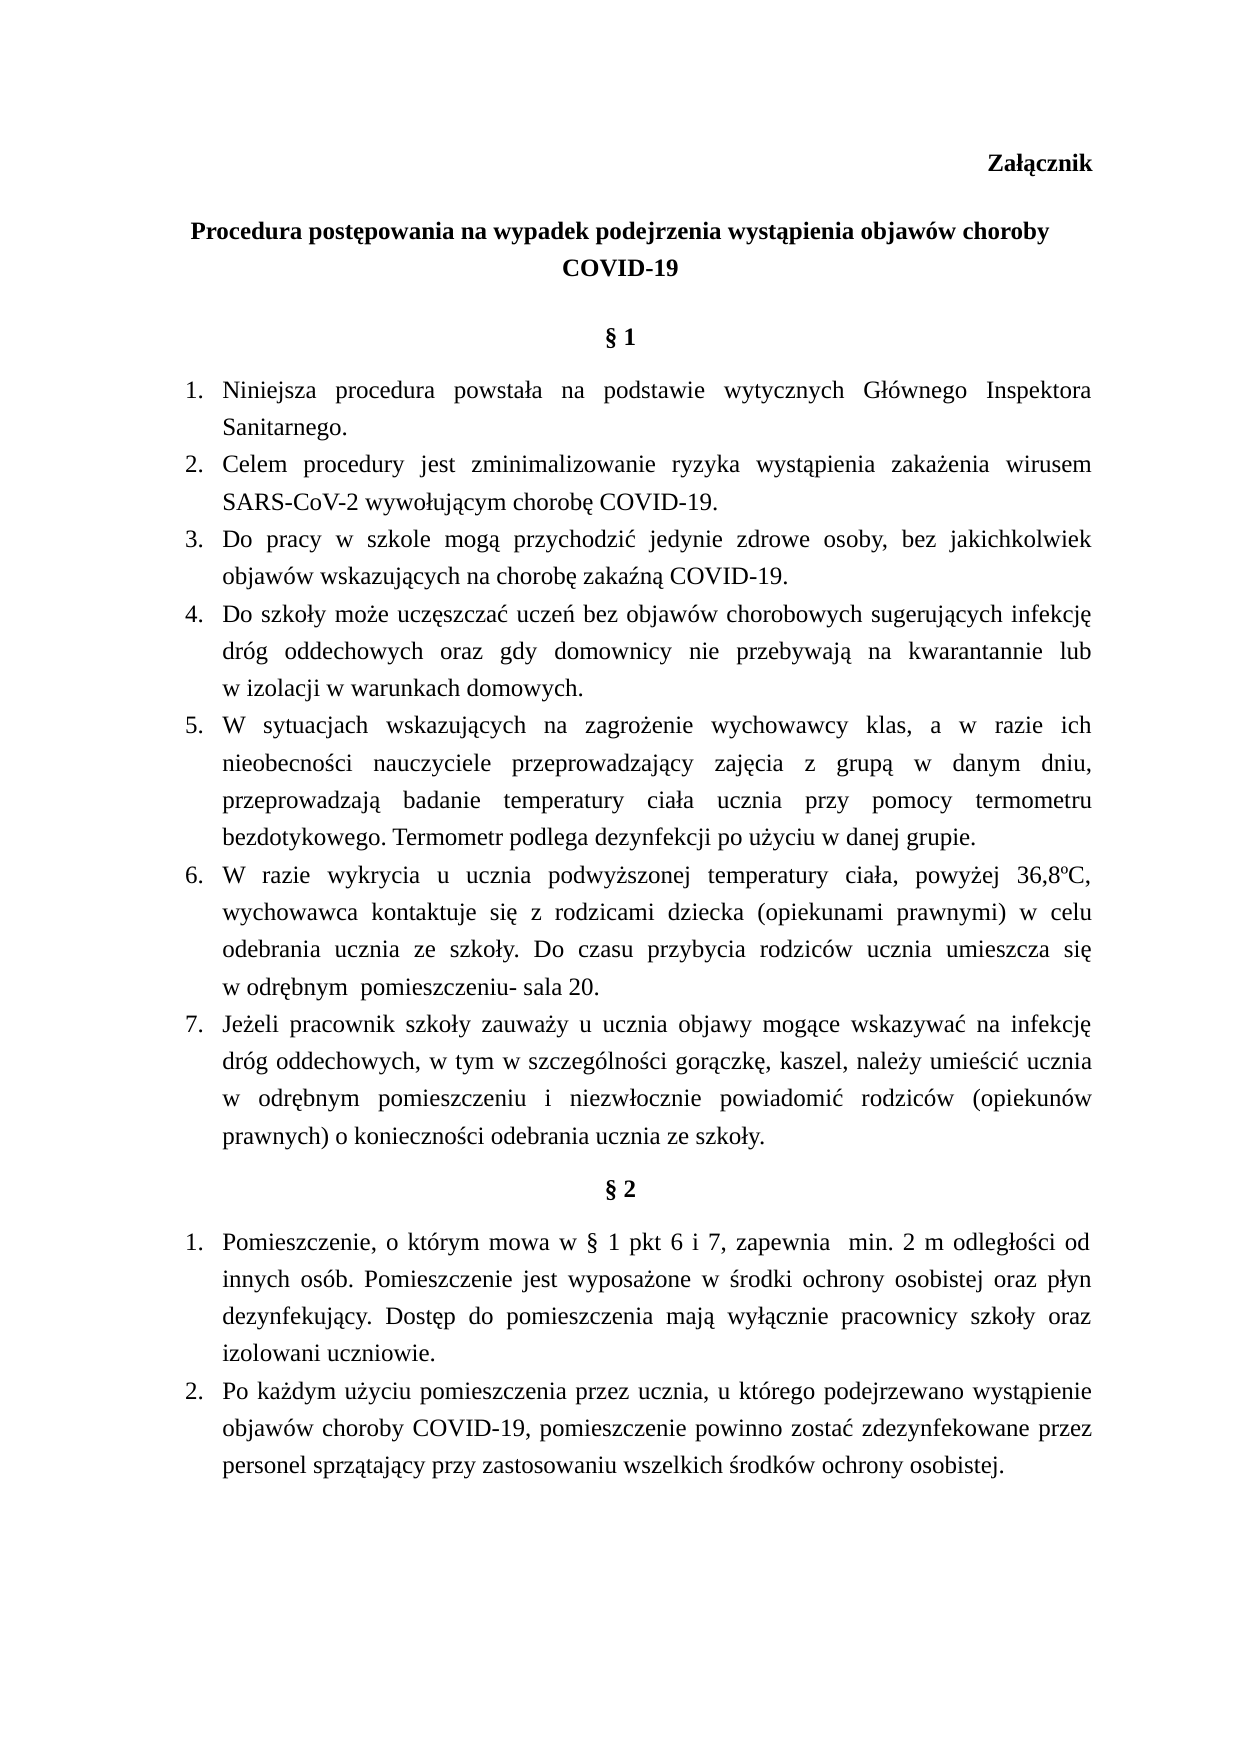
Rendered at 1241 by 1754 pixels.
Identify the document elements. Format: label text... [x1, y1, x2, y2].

list W sytuacjach wskazujących na zagrożenie wychowawcy klas, a w razie ich nieobecności nauczyciele przeprowadzający zajęcia z grupą w danym dniu, przeprowadzają badanie temperatury ciała ucznia przy pomocy termometru bezdotykowego. Termometr podlega dezynfekcji po użyciu w danej grupie. [185, 711, 1092, 851]
list Niniejsza procedura powstała na podstawie wytycznych Głównego Inspektora Sanitarnego. [185, 375, 1092, 441]
list Do pracy w szkole mogą przychodzić jedynie zdrowe osoby, bez jakichkolwiek objawów wskazujących na chorobę zakaźną COVID-19. [185, 524, 1092, 590]
text § 1 [148, 322, 1092, 351]
text Procedura postępowania na wypadek podejrzenia wystąpienia objawów choroby COVID-19 [148, 216, 1092, 282]
list Do szkoły może uczęszczać uczeń bez objawów chorobowych sugerujących infekcję dróg oddechowych oraz gdy domownicy nie przebywają na kwarantannie lub w izolacji w warunkach domowych. [185, 599, 1092, 702]
list Pomieszczenie, o którym mowa w § 1 pkt 6 i 7, zapewnia min. 2 m odległości od innych osób. Pomieszczenie jest wyposażone w środki ochrony osobistej oraz płyn dezynfekujący. Dostęp do pomieszczenia mają wyłącznie pracownicy szkoły oraz izolowani uczniowie. [185, 1227, 1092, 1367]
list Po każdym użyciu pomieszczenia przez ucznia, u którego podejrzewano wystąpienie objawów choroby COVID-19, pomieszczenie powinno zostać zdezynfekowane przez personel sprzątający przy zastosowaniu wszelkich środków ochrony osobistej. [185, 1376, 1092, 1479]
list W razie wykrycia u ucznia podwyższonej temperatury ciała, powyżej 36,8ºC, wychowawca kontaktuje się z rodzicami dziecka (opiekunami prawnymi) w celu odebrania ucznia ze szkoły. Do czasu przybycia rodziców ucznia umieszcza się w odrębnym pomieszczeniu- sala 20. [185, 860, 1092, 1000]
list Celem procedury jest zminimalizowanie ryzyka wystąpienia zakażenia wirusem SARS-CoV-2 wywołującym chorobę COVID-19. [185, 449, 1092, 516]
text Załącznik [148, 148, 1092, 176]
list Jeżeli pracownik szkoły zauważy u ucznia objawy mogące wskazywać na infekcję dróg oddechowych, w tym w szczególności gorączkę, kaszel, należy umieścić ucznia w odrębnym pomieszczeniu i niezwłocznie powiadomić rodziców (opiekunów prawnych) o konieczności odebrania ucznia ze szkoły. [185, 1009, 1092, 1149]
text § 2 [148, 1174, 1092, 1202]
